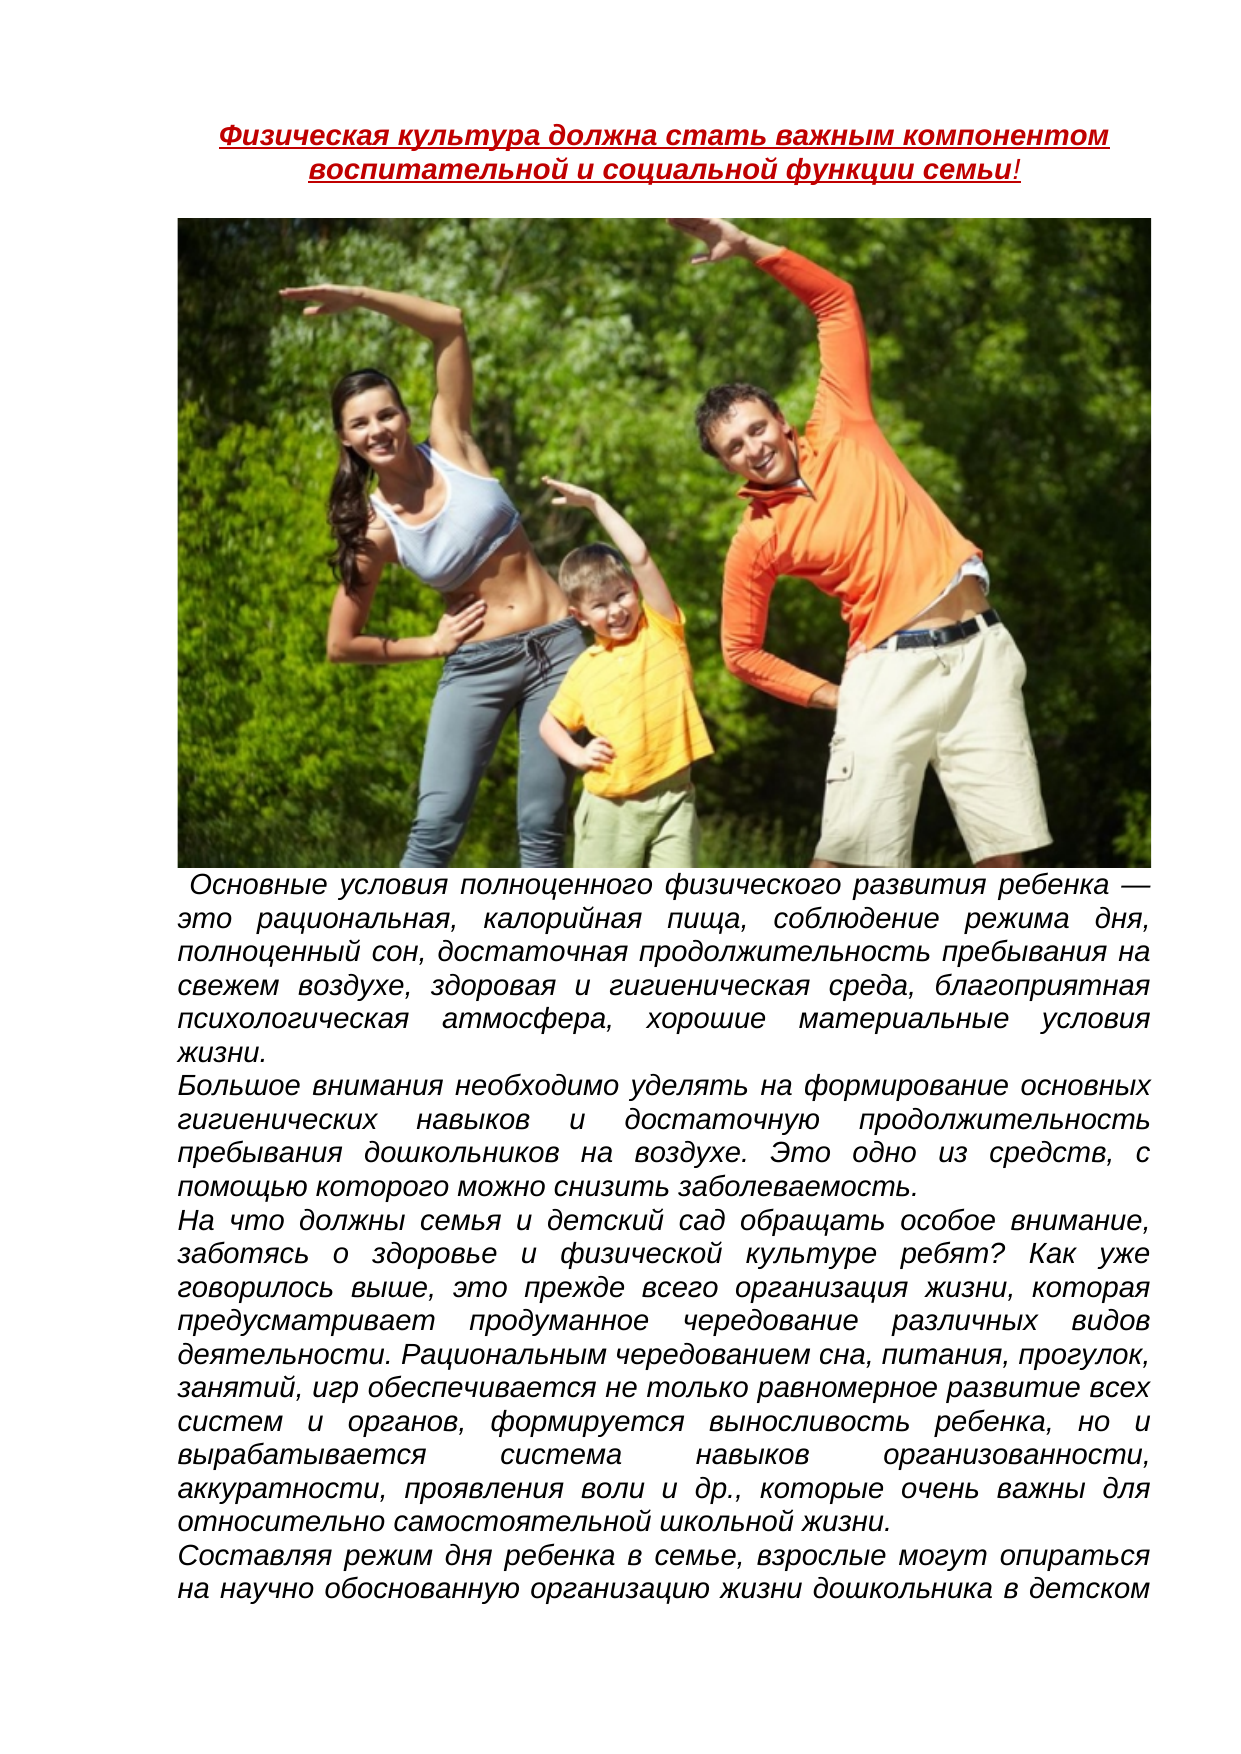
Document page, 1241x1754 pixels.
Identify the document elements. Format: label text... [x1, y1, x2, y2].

text Основные условия полноценного физического развития ребенка — это рациональная, калорийная пища, соблюдение режима дня, полноценный сон, достаточная продолжительность пребывания на свежем воздухе, здоровая и гигиеническая среда, благоприятная психологическая атмосфера, хорошие материальные условия жизни. [177, 868, 1152, 1068]
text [177, 1538, 1152, 1605]
text Физическая культура должна стать важным компонентом воспитательной и социальной функции семьи! [177, 118, 1152, 185]
text Большое внимания необходимо уделять на формирование основных гигиенических навыков и достаточную продолжительность пребывания дошкольников на воздухе. Это одно из средств, с помощью которого можно снизить заболеваемость. [177, 1068, 1152, 1203]
text На что должны семья и детский сад обращать особое внимание, заботясь о здоровье и физической культуре ребят? Как уже говорилось выше, это прежде всего организация жизни, которая предусматривает продуманное чередование различных видов деятельности. Рациональным чередованием сна, питания, прогулок, занятий, игр обеспечивается не только равномерное развитие всех систем и органов, формируется выносливость ребенка, но и вырабатывается система навыков организованности, аккуратности, проявления воли и др., которые очень важны для относительно самостоятельной школьной жизни. [177, 1203, 1152, 1538]
picture [177, 218, 1152, 868]
